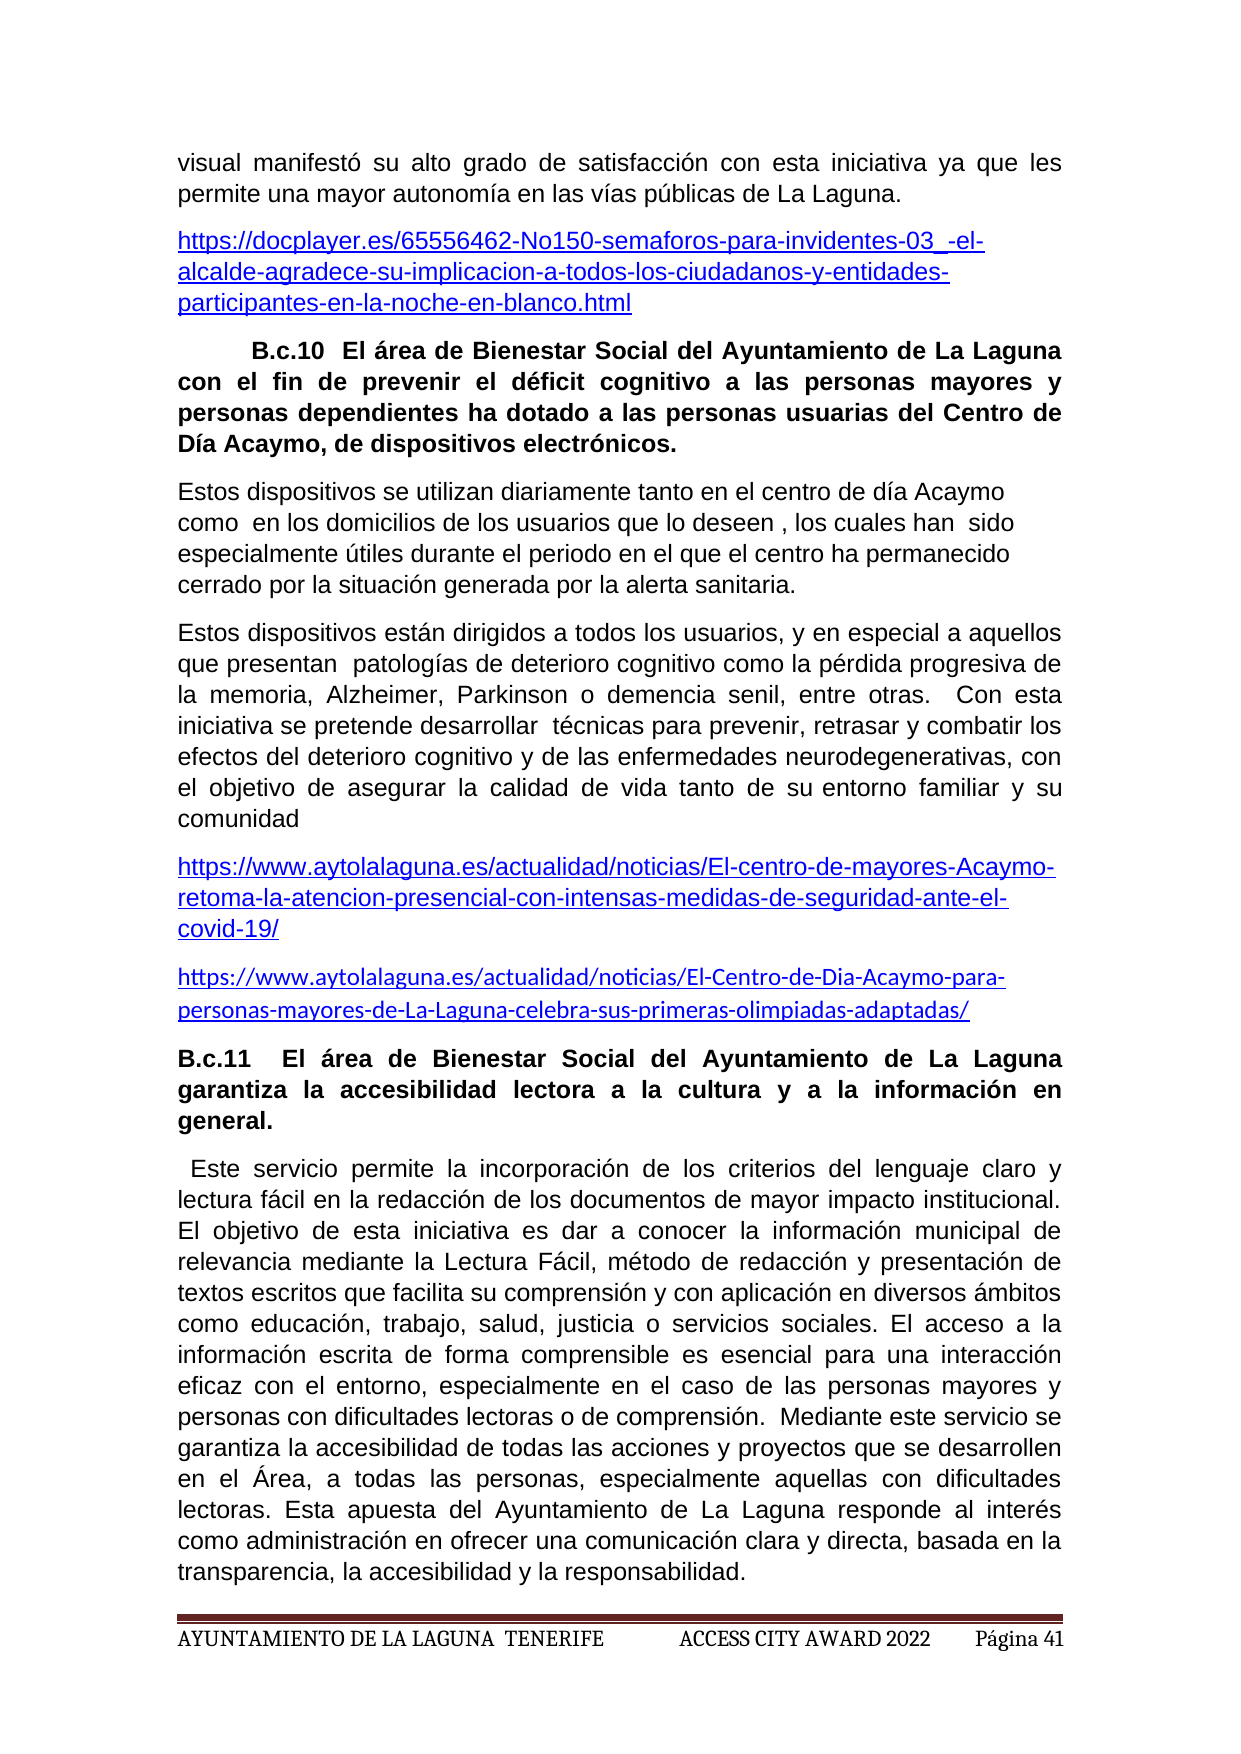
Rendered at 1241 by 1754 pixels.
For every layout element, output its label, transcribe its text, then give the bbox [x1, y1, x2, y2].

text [177, 148, 1063, 207]
text B.c.10 El área de Bienestar Social del Ayuntamiento de La Laguna con el fin de prevenir el déficit cognitivo a las personas mayores y personas dependientes ha dotado a las personas usuarias del Centro de Día Acaymo, de dispositivos electrónicos. [177, 336, 1063, 458]
text Estos dispositivos están dirigidos a todos los usuarios, y en especial a aquellos que presentan patologías de deterioro cognitivo como la pérdida progresiva de la memoria, Alzheimer, Parkinson o demencia senil, entre otras. Con esta iniciativa se pretende desarrollar técnicas para prevenir, retrasar y combatir los efectos del deterioro cognitivo y de las enfermedades neurodegenerativas, con el objetivo de asegurar la calidad de vida tanto de su entorno familiar y su comunidad [177, 618, 1063, 833]
text https://www.aytolalaguna.es/actualidad/noticias/El-centro-de-mayores-Acaymo-retoma-la-atencion-presencial-con-intensas-medidas-de-seguridad-ante-el-covid-19/ [177, 852, 1063, 943]
text https://docplayer.es/65556462-No150-semaforos-para-invidentes-03_-el-alcalde-agradece-su-implicacion-a-todos-los-ciudadanos-y-entidades-participantes-en-la-noche-en-blanco.html [177, 226, 1063, 317]
text Estos dispositivos se utilizan diariamente tanto en el centro de día Acaymo como en los domicilios de los usuarios que lo deseen , los cuales han sido especialmente útiles durante el periodo en el que el centro ha permanecido cerrado por la situación generada por la alerta sanitaria. [177, 477, 1063, 599]
text B.c.11 El área de Bienestar Social del Ayuntamiento de La Laguna garantiza la accesibilidad lectora a la cultura y a la información en general. [177, 1044, 1063, 1135]
text Este servicio permite la incorporación de los criterios del lenguaje claro y lectura fácil en la redacción de los documentos de mayor impacto institucional. El objetivo de esta iniciativa es dar a conocer la información municipal de relevancia mediante la Lectura Fácil, método de redacción y presentación de textos escritos que facilita su comprensión y con aplicación en diversos ámbitos como educación, trabajo, salud, justicia o servicios sociales. El acceso a la información escrita de forma comprensible es esencial para una interacción eficaz con el entorno, especialmente en el caso de las personas mayores y personas con dificultades lectoras o de comprensión. Mediante este servicio se garantiza la accesibilidad de todas las acciones y proyectos que se desarrollen en el Área, a todas las personas, especialmente aquellas con dificultades lectoras. Esta apuesta del Ayuntamiento de La Laguna responde al interés como administración en ofrecer una comunicación clara y directa, basada en la transparencia, la accesibilidad y la responsabilidad. [177, 1154, 1063, 1586]
text https://www.aytolalaguna.es/actualidad/noticias/El-Centro-de-Dia-Acaymo-para-personas-mayores-de-La-Laguna-celebra-sus-primeras-olimpiadas-adaptadas/ [177, 962, 1063, 1025]
